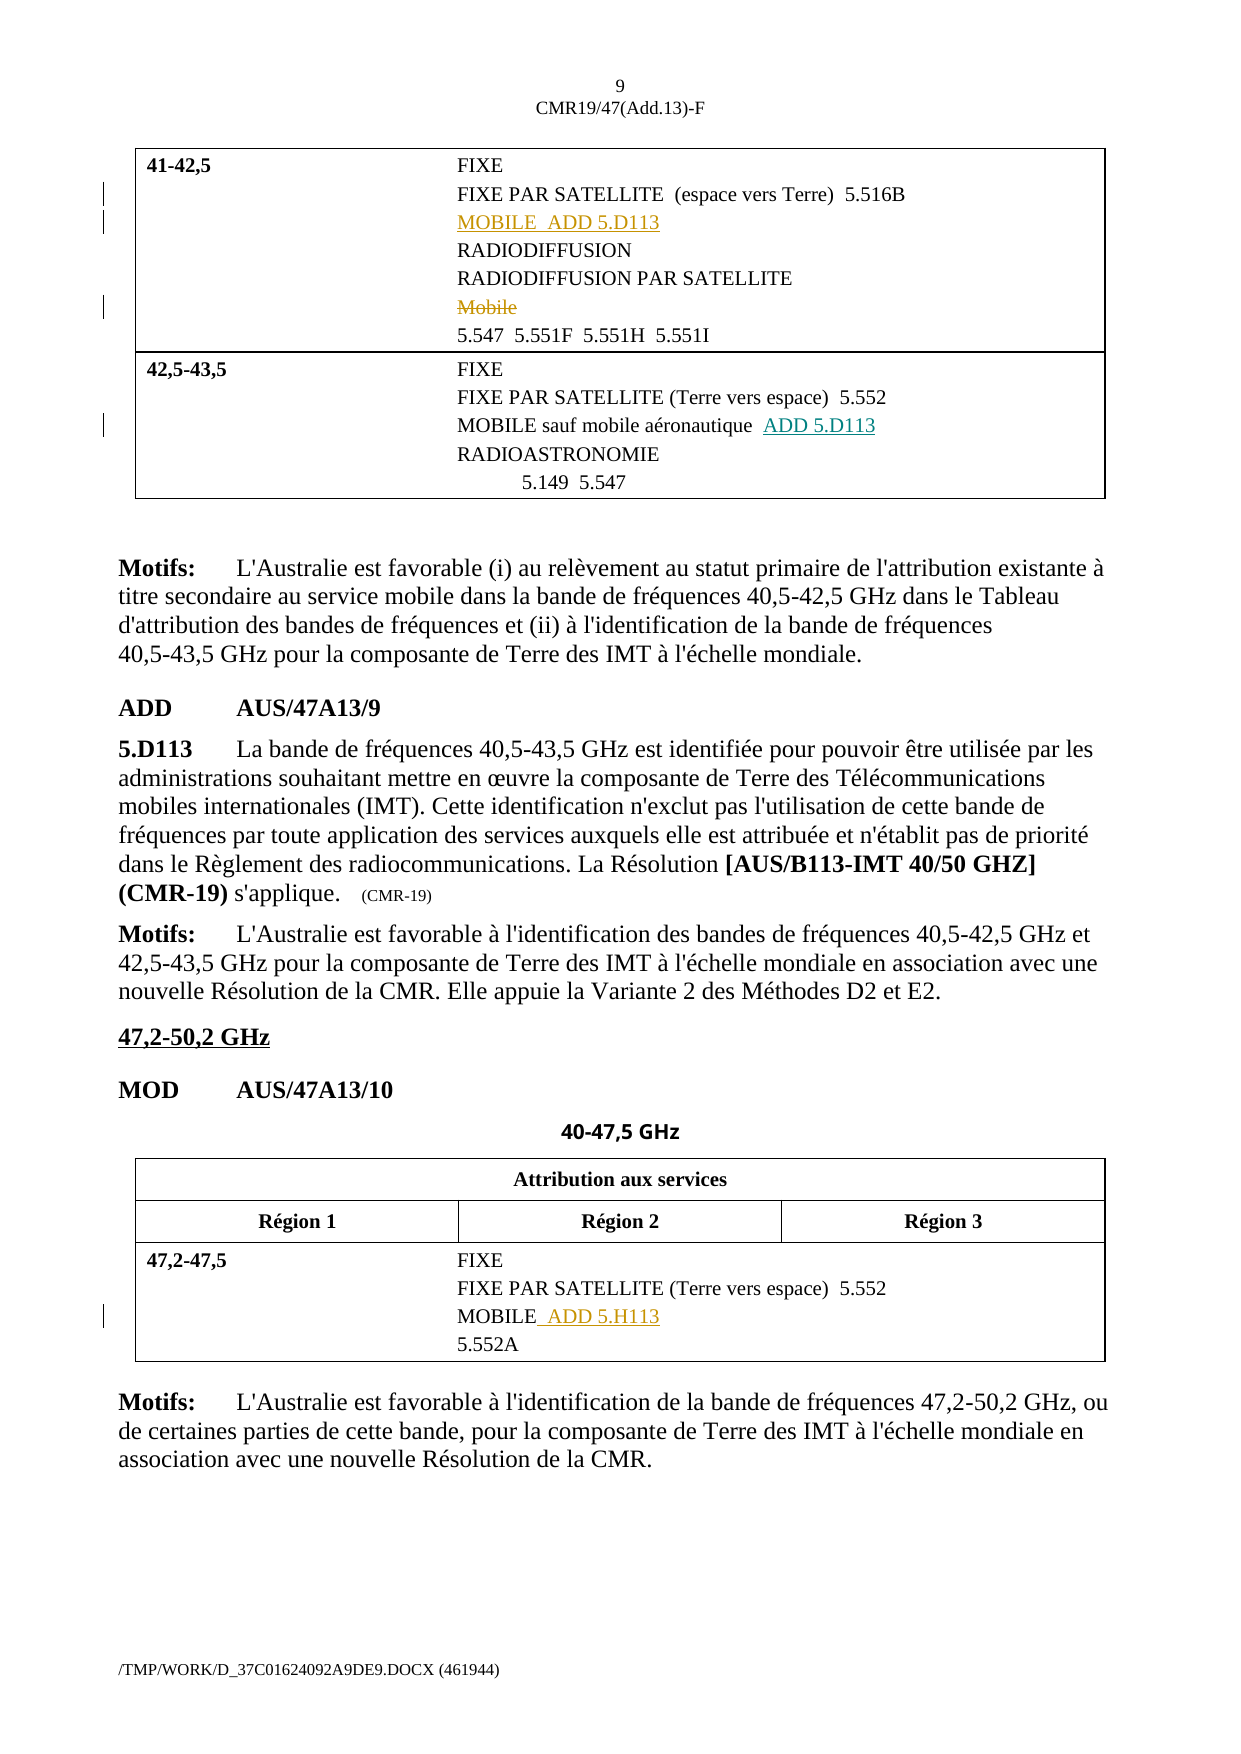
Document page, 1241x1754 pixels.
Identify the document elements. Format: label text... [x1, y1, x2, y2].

table_cell 41-42,5 FIXE FIXE PAR SATELLITE (espace vers Terre) 5.516B RADIODIFFUSION RADIODIFFUSION PAR SATELLITE 5.547 5.551F 5.551H 5.551I [136, 149, 1104, 351]
table_cell 42,5-43,5 FIXE FIXE PAR SATELLITE (Terre vers espace) 5.552 MOBILE sauf mobile aéronautique RADIOASTRONOMIE 5.149 5.547 [136, 353, 1104, 498]
title 40-47,5 GHz [118, 1117, 1122, 1145]
subtitle 47,2-50,2 GHz [118, 1022, 1122, 1051]
text MOD AUS/47A13/10#49885 [118, 1076, 1122, 1104]
text ADD AUS/47A13/9 [118, 693, 1122, 721]
table_cell Région 2 [459, 1201, 781, 1242]
table_header Attribution aux services [136, 1159, 1104, 1199]
text 5.D113 La bande de fréquences 40,5-43,5 GHz est identifiée pour pouvoir être utilisée par les administrations souhaitant mettre en œuvre la composante de Terre des Télécommunications mobiles internationales (IMT). Cette identification n'exclut pas l'utilisation de cette bande de fréquences par toute application des services auxquels elle est attribuée et n'établit pas de priorité dans le Règlement des radiocommunications. La Résolution [AUS/B113-IMT 40/50 GHZ] (CMR-19) s'applique. (CMR-19) [118, 734, 1122, 906]
table_cell 47,2-47,5 FIXE FIXE PAR SATELLITE (Terre vers espace) 5.552 MOBILE 5.552A [136, 1243, 1104, 1361]
text Motifs: L'Australie est favorable à l'identification des bandes de fréquences 40,5-42,5 GHz et 42,5-43,5 GHz pour la composante de Terre des IMT à l'échelle mondiale en association avec une nouvelle Résolution de la CMR. Elle appuie la Variante 2 des Méthodes D2 et E2. [118, 919, 1122, 1005]
text Motifs: L'Australie est favorable (i) au relèvement au statut primaire de l'attribution existante à titre secondaire au service mobile dans la bande de fréquences 40,5-42,5 GHz dans le Tableau d'attribution des bandes de fréquences et (ii) à l'identification de la bande de fréquences 40,5-43,5 GHz pour la composante de Terre des IMT à l'échelle mondiale. [118, 553, 1122, 668]
table_cell Région 1 [136, 1201, 458, 1242]
text Motifs: L'Australie est favorable à l'identification de la bande de fréquences 47,2-50,2 GHz, ou de certaines parties de cette bande, pour la composante de Terre des IMT à l'échelle mondiale en association avec une nouvelle Résolution de la CMR. [118, 1387, 1122, 1473]
table_cell Région 3 [782, 1201, 1104, 1242]
